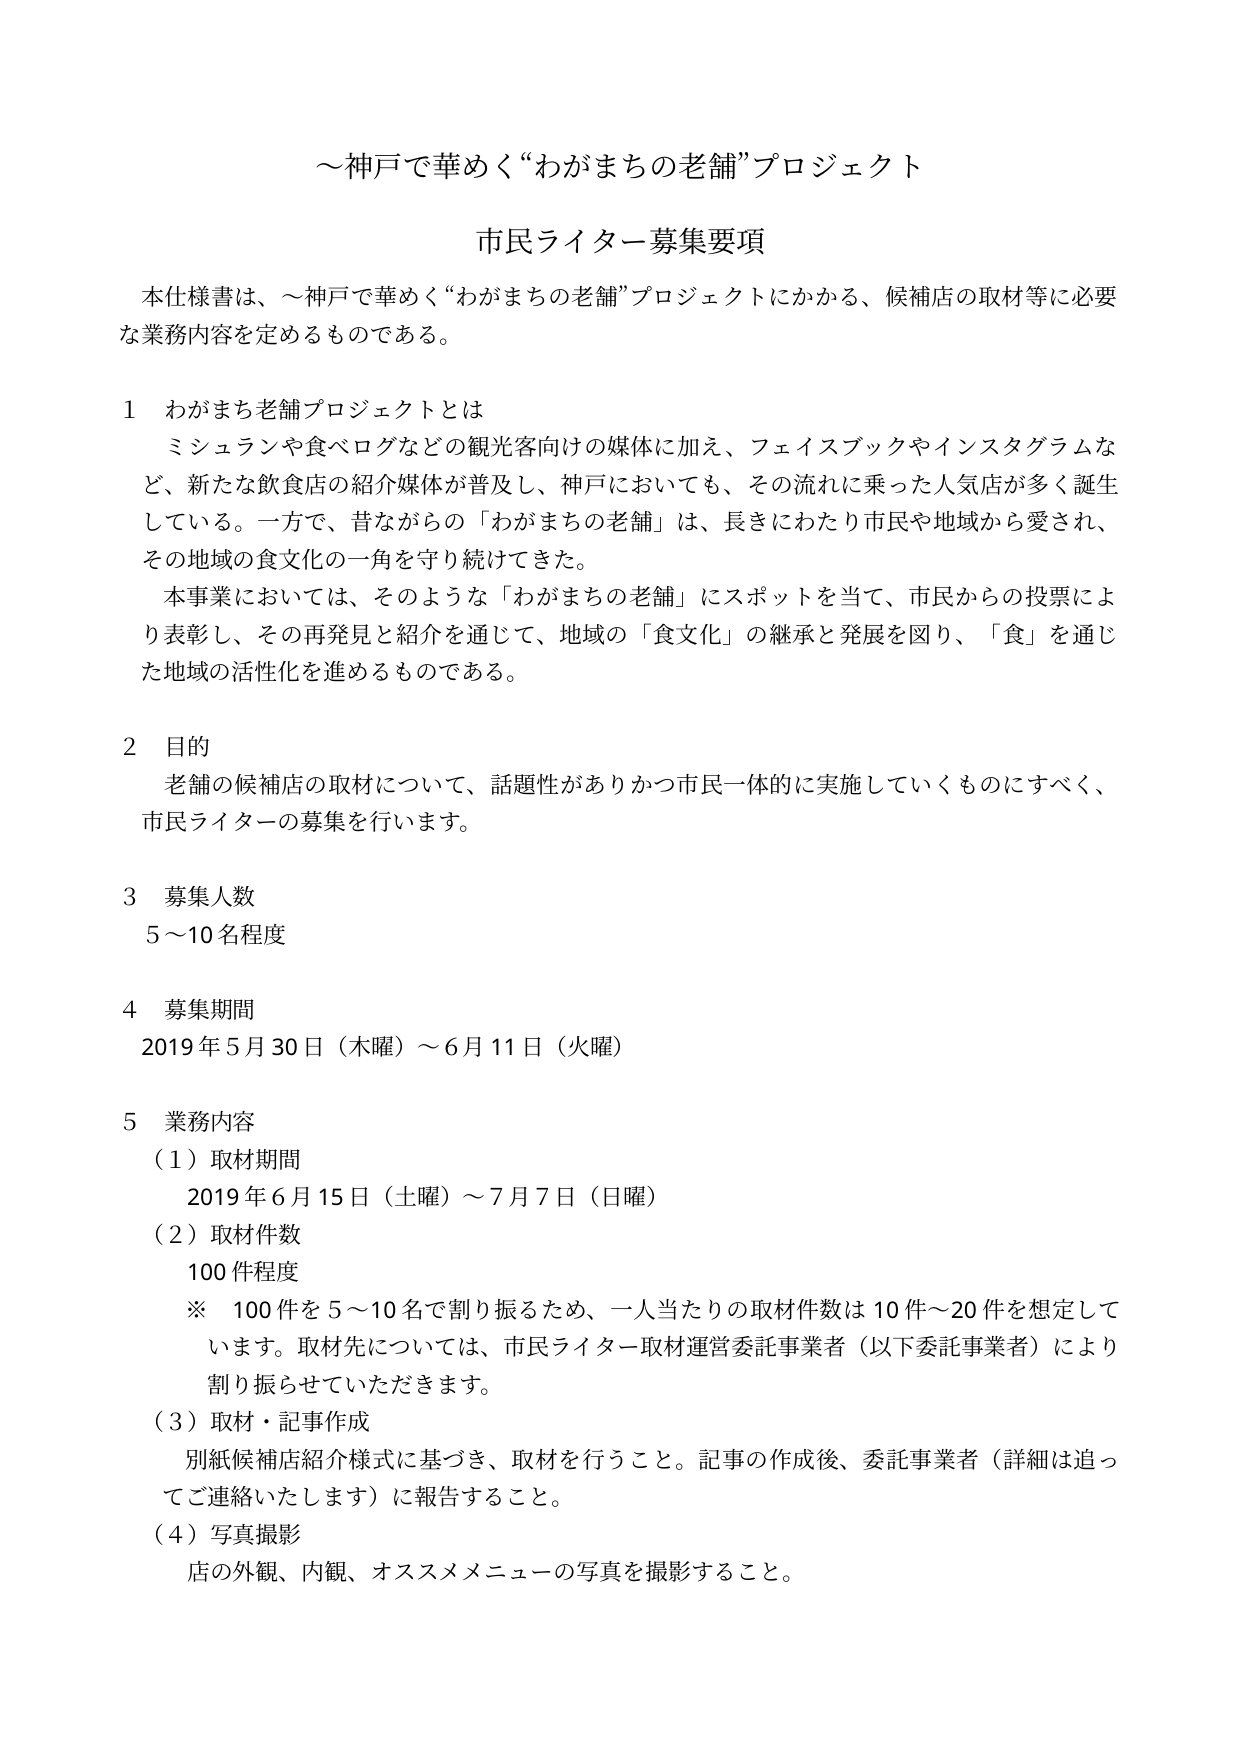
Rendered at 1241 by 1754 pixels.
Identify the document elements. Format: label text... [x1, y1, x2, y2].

text ４ 募集期間 [118, 989, 1122, 1027]
text 市民ライター募集要項 [118, 202, 1122, 277]
text ～神戸で華めく“わがまちの老舗”プロジェクト [118, 127, 1122, 202]
text ３ 募集人数 [118, 877, 1122, 914]
text 店の外観、内観、オススメメニューの写真を撮影すること。 [118, 1552, 1122, 1589]
text （４）写真撮影 [118, 1514, 1122, 1552]
text １ わがまち老舗プロジェクトとは [118, 389, 1122, 427]
text ※ 100件を５～10名で割り振るため、一人当たりの取材件数は10件～20件を想定しています。取材先については、市民ライター取材運営委託事業者（以下委託事業者）により割り振らせていただきます。 [162, 1289, 1122, 1402]
text ５ 業務内容 [118, 1102, 1122, 1139]
text 100件程度 [118, 1252, 1122, 1289]
text ミシュランや食べログなどの観光客向けの媒体に加え、フェイスブックやインスタグラムなど、新たな飲食店の紹介媒体が普及し、神戸においても、その流れに乗った人気店が多く誕生している。一方で、昔ながらの「わがまちの老舗」は、長きにわたり市民や地域から愛され、その地域の食文化の一角を守り続けてきた。 [118, 427, 1122, 577]
text （３）取材・記事作成 [118, 1402, 1122, 1439]
text 老舗の候補店の取材について、話題性がありかつ市民一体的に実施していくものにすべく、市民ライターの募集を行います。 [118, 764, 1122, 839]
text ２ 目的 [118, 727, 1122, 764]
text ５～10名程度 [118, 914, 1122, 952]
text （２）取材件数 [118, 1214, 1122, 1252]
text 本仕様書は、～神戸で華めく“わがまちの老舗”プロジェクトにかかる、候補店の取材等に必要な業務内容を定めるものである。 [118, 277, 1122, 352]
text 2019年６月15日（土曜）～７月７日（日曜） [118, 1177, 1122, 1214]
text 2019年５月30日（木曜）～６月11日（火曜） [118, 1027, 1122, 1064]
text 別紙候補店紹介様式に基づき、取材を行うこと。記事の作成後、委託事業者（詳細は追ってご連絡いたします）に報告すること。 [162, 1439, 1122, 1514]
text （１）取材期間 [118, 1139, 1122, 1177]
text 本事業においては、そのような「わがまちの老舗」にスポットを当て、市民からの投票により表彰し、その再発見と紹介を通じて、地域の「食文化」の継承と発展を図り、「食」を通じた地域の活性化を進めるものである。 [140, 577, 1122, 689]
